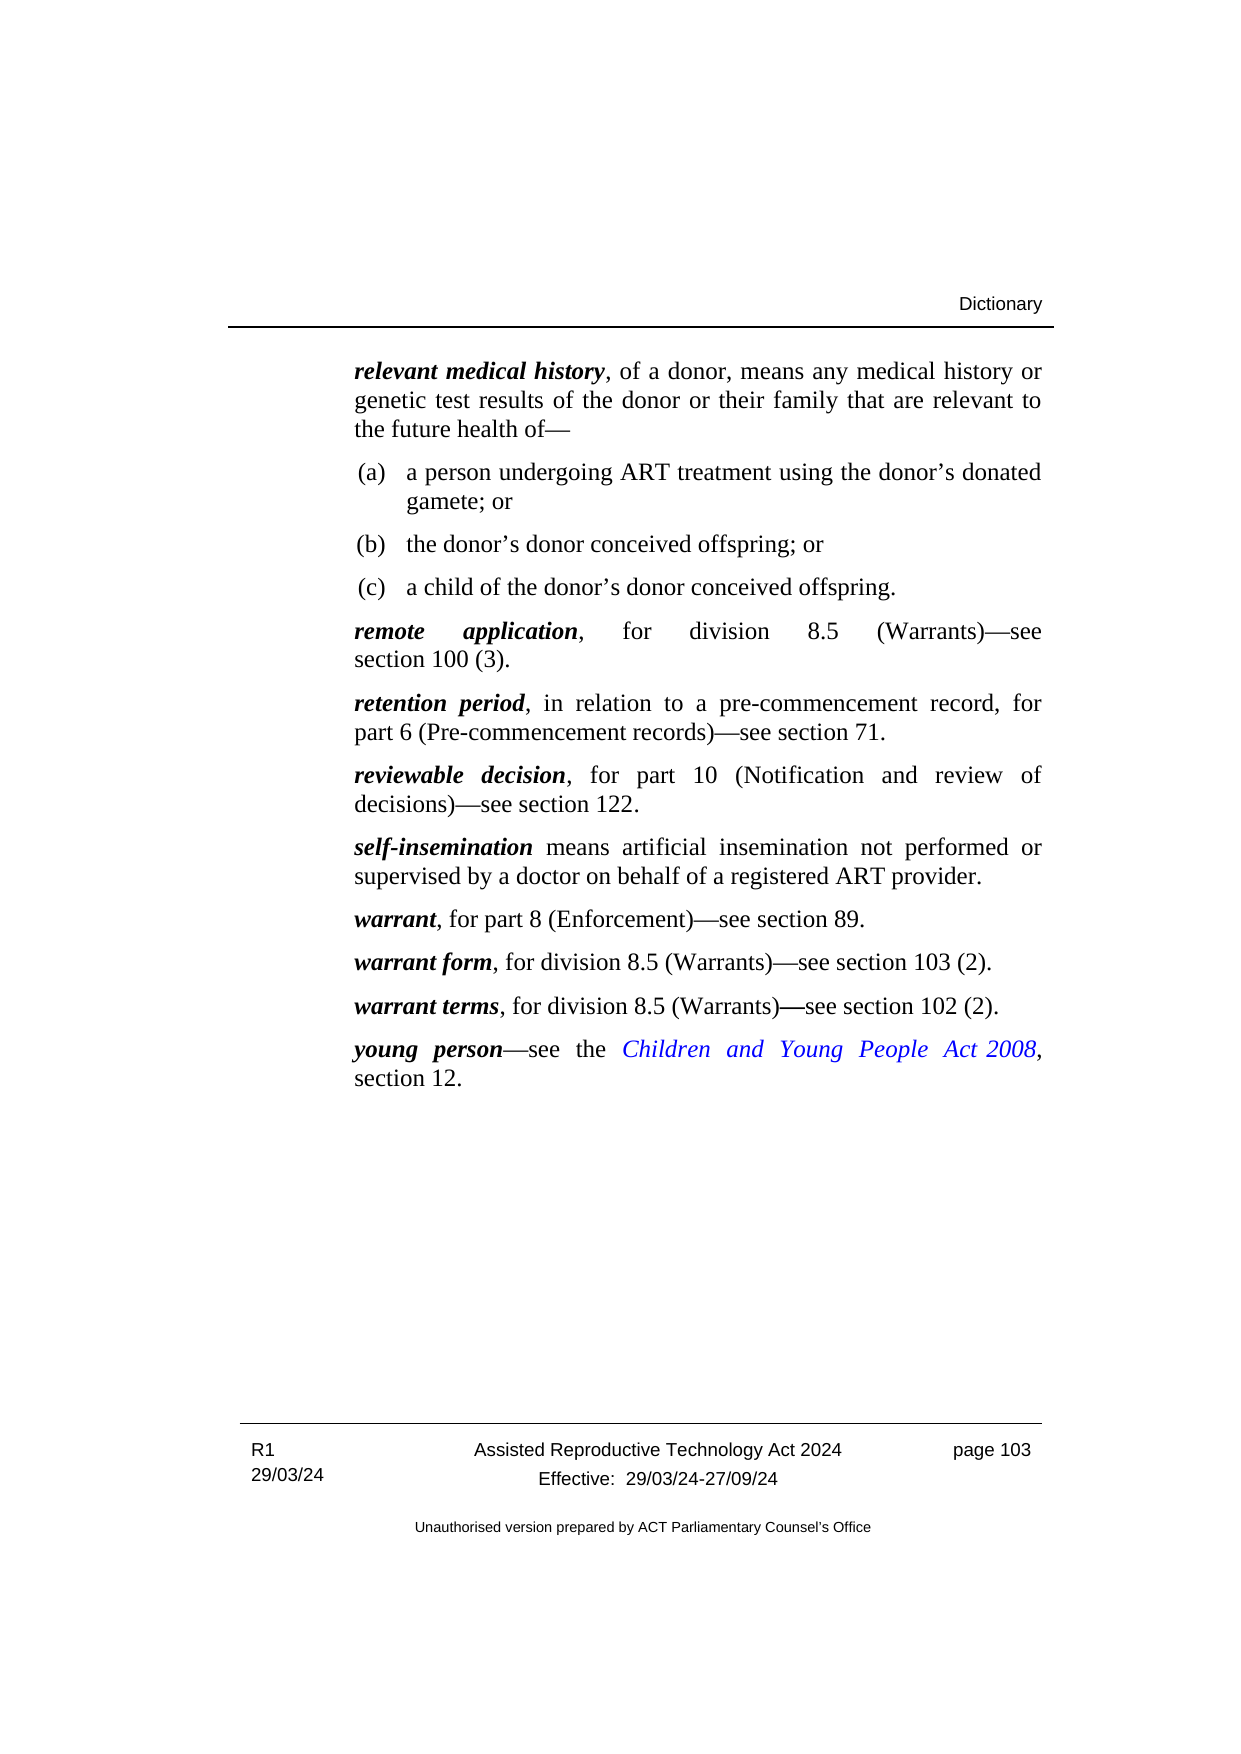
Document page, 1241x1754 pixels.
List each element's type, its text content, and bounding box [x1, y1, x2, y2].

list young person—see the Children and Young People Act 2008, section 12. [354, 1034, 1042, 1092]
text (c) a child of the donor’s donor conceived offspring. [239, 572, 1042, 601]
text remote application, for division 8.5 (Warrants)—see section 100 (3). [354, 616, 1042, 673]
text (b) the donor’s donor conceived offspring; or [239, 529, 1042, 558]
text (a) a person undergoing ART treatment using the donor’s donated gamete; or [239, 457, 1042, 514]
text self-insemination means artificial insemination not performed or supervised by a doctor on behalf of a registered ART provider. [354, 832, 1042, 889]
text warrant, for part 8 (Enforcement)—see section 89. [354, 904, 1042, 933]
text warrant terms, for division 8.5 (Warrants)—see section 102 (2). [354, 991, 1042, 1019]
text retention period, in relation to a pre-commencement record, for part 6 (Pre-commencement records)—see section 71. [354, 688, 1042, 745]
text reviewable decision, for part 10 (Notification and review of decisions)—see section 122. [354, 760, 1042, 817]
list relevant medical history, of a donor, means any medical history or genetic test results of the donor or their family that are relevant to the future health of— [354, 356, 1042, 442]
text warrant form, for division 8.5 (Warrants)—see section 103 (2). [354, 947, 1042, 976]
